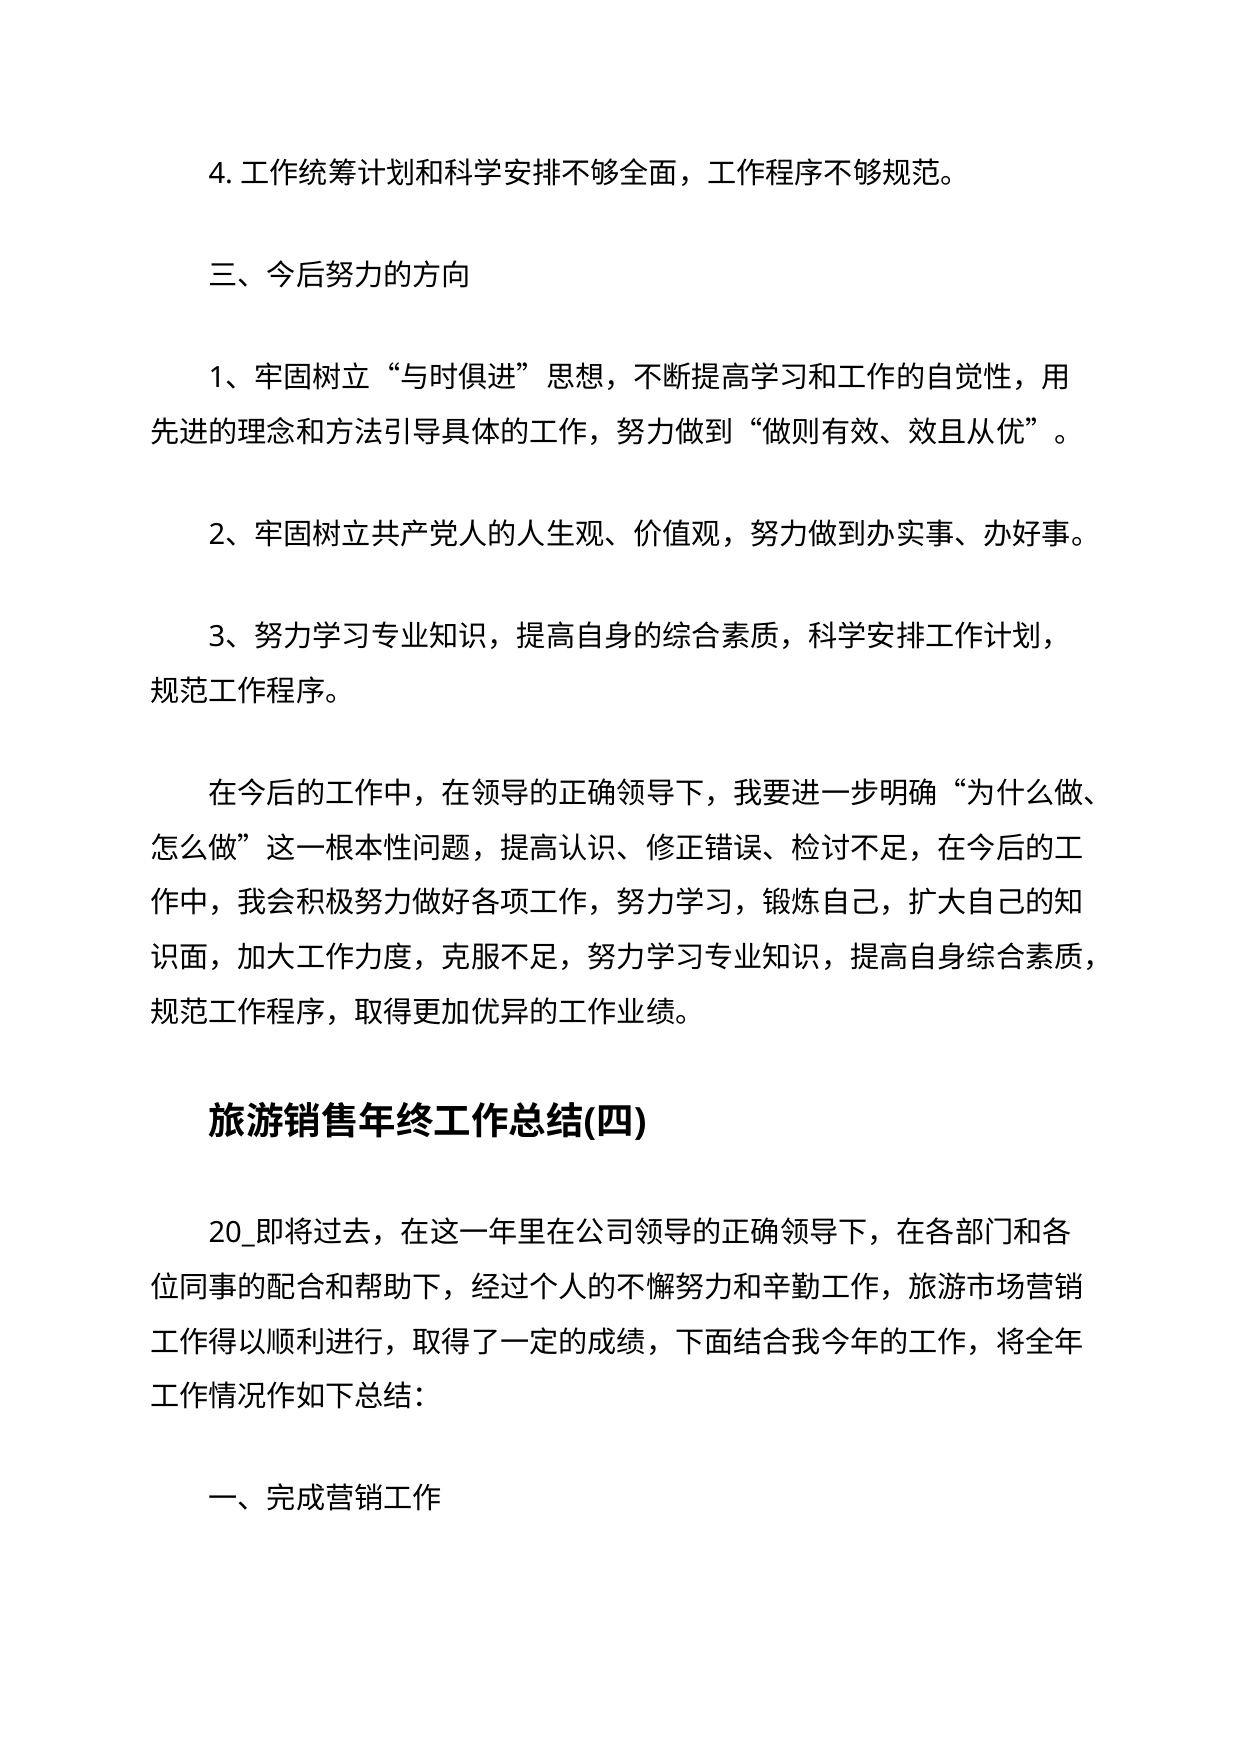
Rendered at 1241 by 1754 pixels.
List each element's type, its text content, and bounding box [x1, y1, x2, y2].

text 旅游销售年终工作总结(四) [150, 1091, 1090, 1145]
text 一、完成营销工作 [150, 1475, 1090, 1517]
text 4. 工作统筹计划和科学安排不够全面，工作程序不够规范。 [150, 150, 1090, 192]
text 三、今后努力的方向 [150, 252, 1090, 294]
text 1、牢固树立“与时俱进”思想，不断提高学习和工作的自觉性，用先进的理念和方法引导具体的工作，努力做到“做则有效、效且从优”。 [150, 354, 1090, 451]
text 2、牢固树立共产党人的人生观、价值观，努力做到办实事、办好事。 [150, 511, 1090, 553]
text 3、努力学习专业知识，提高自身的综合素质，科学安排工作计划，规范工作程序。 [150, 612, 1090, 710]
text 在今后的工作中，在领导的正确领导下，我要进一步明确“为什么做、怎么做”这一根本性问题，提高认识、修正错误、检讨不足，在今后的工作中，我会积极努力做好各项工作，努力学习，锻炼自己，扩大自己的知识面，加大工作力度，克服不足，努力学习专业知识，提高自身综合素质，规范工作程序，取得更加优异的工作业绩。 [150, 769, 1090, 1031]
text 20_即将过去，在这一年里在公司领导的正确领导下，在各部门和各位同事的配合和帮助下，经过个人的不懈努力和辛勤工作，旅游市场营销工作得以顺利进行，取得了一定的成绩，下面结合我今年的工作，将全年工作情况作如下总结： [150, 1208, 1090, 1415]
